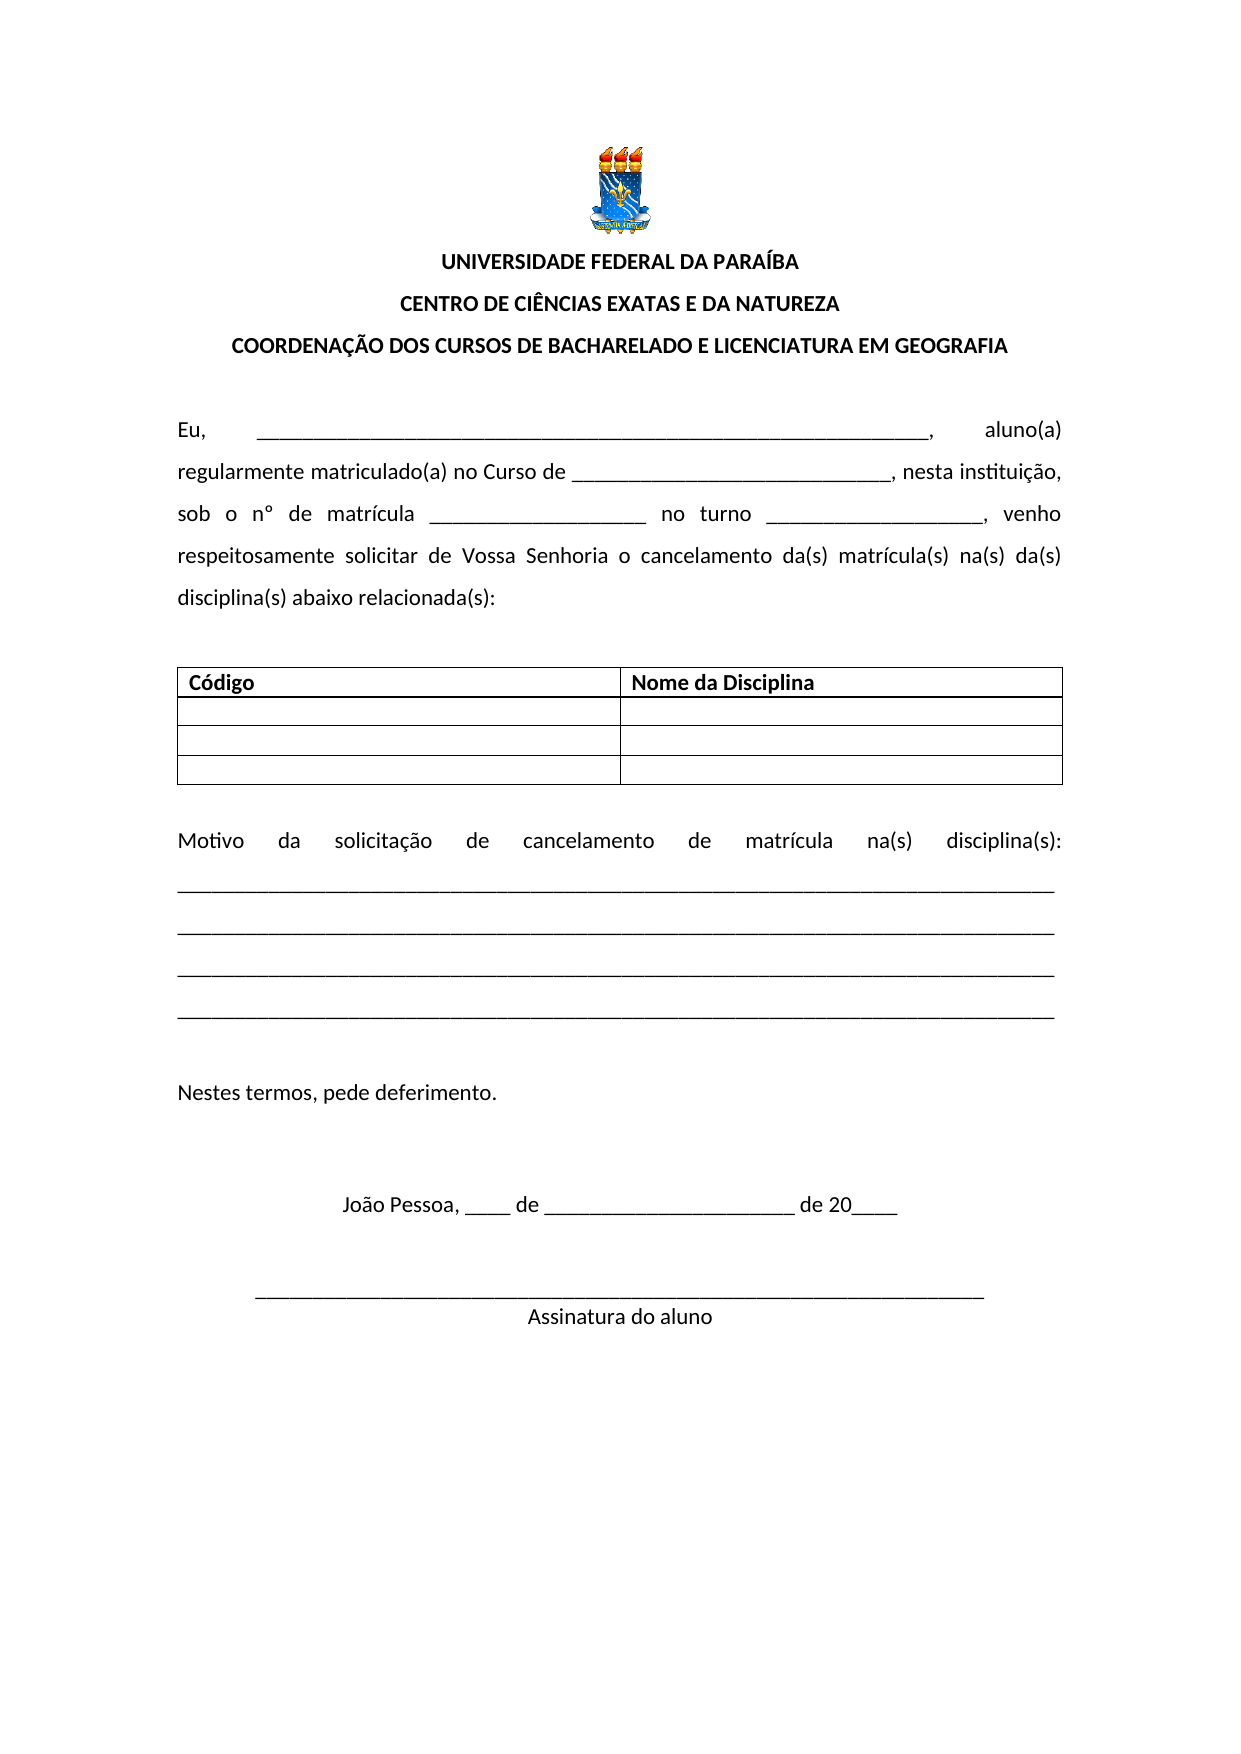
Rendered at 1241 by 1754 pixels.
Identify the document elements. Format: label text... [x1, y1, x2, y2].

table_header Nome da Disciplina [621, 668, 1062, 696]
table_cell [178, 726, 620, 754]
text CENTRO DE CIÊNCIAS EXATAS E DA NATUREZA [177, 289, 1063, 317]
text ________________________________________________________________ [177, 1274, 1063, 1302]
text Nestes termos, pede deferimento. [177, 1078, 1063, 1106]
text João Pessoa, ____ de ______________________ de 20____ [177, 1190, 1063, 1218]
text Eu, ___________________________________________________________, aluno(a) regularmente matriculado(a) no Curso de ____________________________, nesta instituição, sob o nº de matrícula ___________________ no turno ___________________, venho respeitosamente solicitar de Vossa Senhoria o cancelamento da(s) matrícula(s) na(s) da(s) disciplina(s) abaixo relacionada(s): [177, 415, 1063, 611]
text COORDENAÇÃO DOS CURSOS DE BACHARELADO E LICENCIATURA EM GEOGRAFIA [177, 331, 1063, 359]
text UNIVERSIDADE FEDERAL DA PARAÍBA [177, 247, 1063, 276]
table_cell [621, 756, 1062, 783]
table_cell [178, 698, 620, 725]
picture [577, 147, 664, 234]
text Motivo da solicitação de cancelamento de matrícula na(s) disciplina(s): ____________________________________________________________________________________________________________________________________________________________________________________________________________________________________________________________________________________________________________________ [177, 827, 1063, 1022]
text Assinatura do aluno [177, 1302, 1063, 1331]
table_header Código [178, 668, 620, 696]
table_cell [178, 756, 620, 783]
table_cell [621, 698, 1062, 725]
table_cell [621, 726, 1062, 754]
